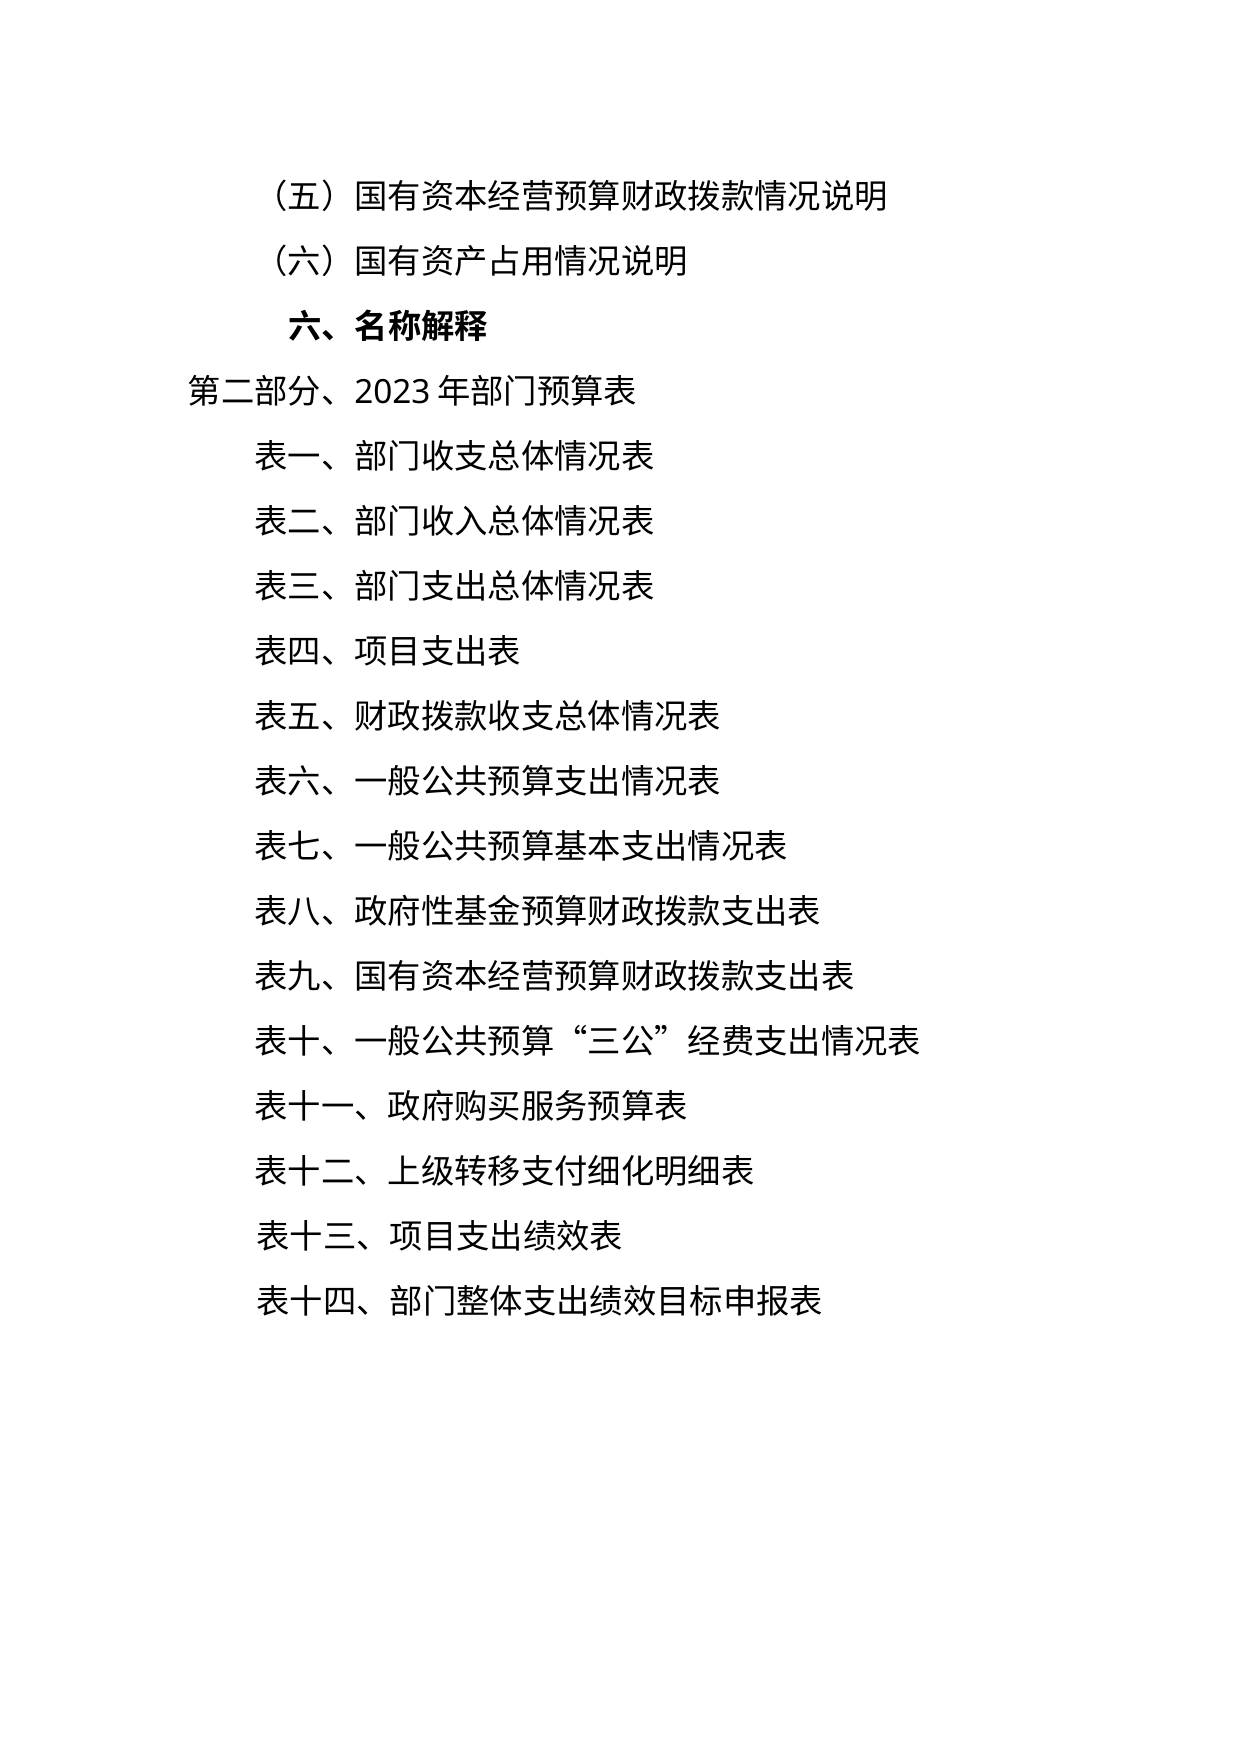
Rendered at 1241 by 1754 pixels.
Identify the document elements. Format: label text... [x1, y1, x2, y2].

text 表七、一般公共预算基本支出情况表 [187, 812, 1053, 877]
text 表四、项目支出表 [187, 617, 1053, 682]
text 第二部分、2023年部门预算表 [187, 357, 1053, 422]
text 表二、部门收入总体情况表 [187, 487, 1053, 552]
text 表一、部门收支总体情况表 [187, 422, 1053, 487]
text 表八、政府性基金预算财政拨款支出表 [187, 877, 1053, 942]
text 表五、财政拨款收支总体情况表 [187, 682, 1053, 747]
text 表九、国有资本经营预算财政拨款支出表 [187, 942, 1053, 1007]
text 表十一、政府购买服务预算表 [187, 1072, 1053, 1137]
text （六）国有资产占用情况说明 [187, 227, 1053, 292]
text 表十四、部门整体支出绩效目标申报表 [187, 1267, 1053, 1332]
text 六、名称解释 [187, 292, 1053, 357]
text 表三、部门支出总体情况表 [187, 552, 1053, 617]
text 表十、一般公共预算“三公”经费支出情况表 [187, 1007, 1053, 1072]
text 表六、一般公共预算支出情况表 [187, 747, 1053, 812]
text 表十三、项目支出绩效表 [187, 1202, 1053, 1267]
text 表十二、上级转移支付细化明细表 [187, 1137, 1053, 1202]
text （五）国有资本经营预算财政拨款情况说明 [187, 162, 1053, 227]
